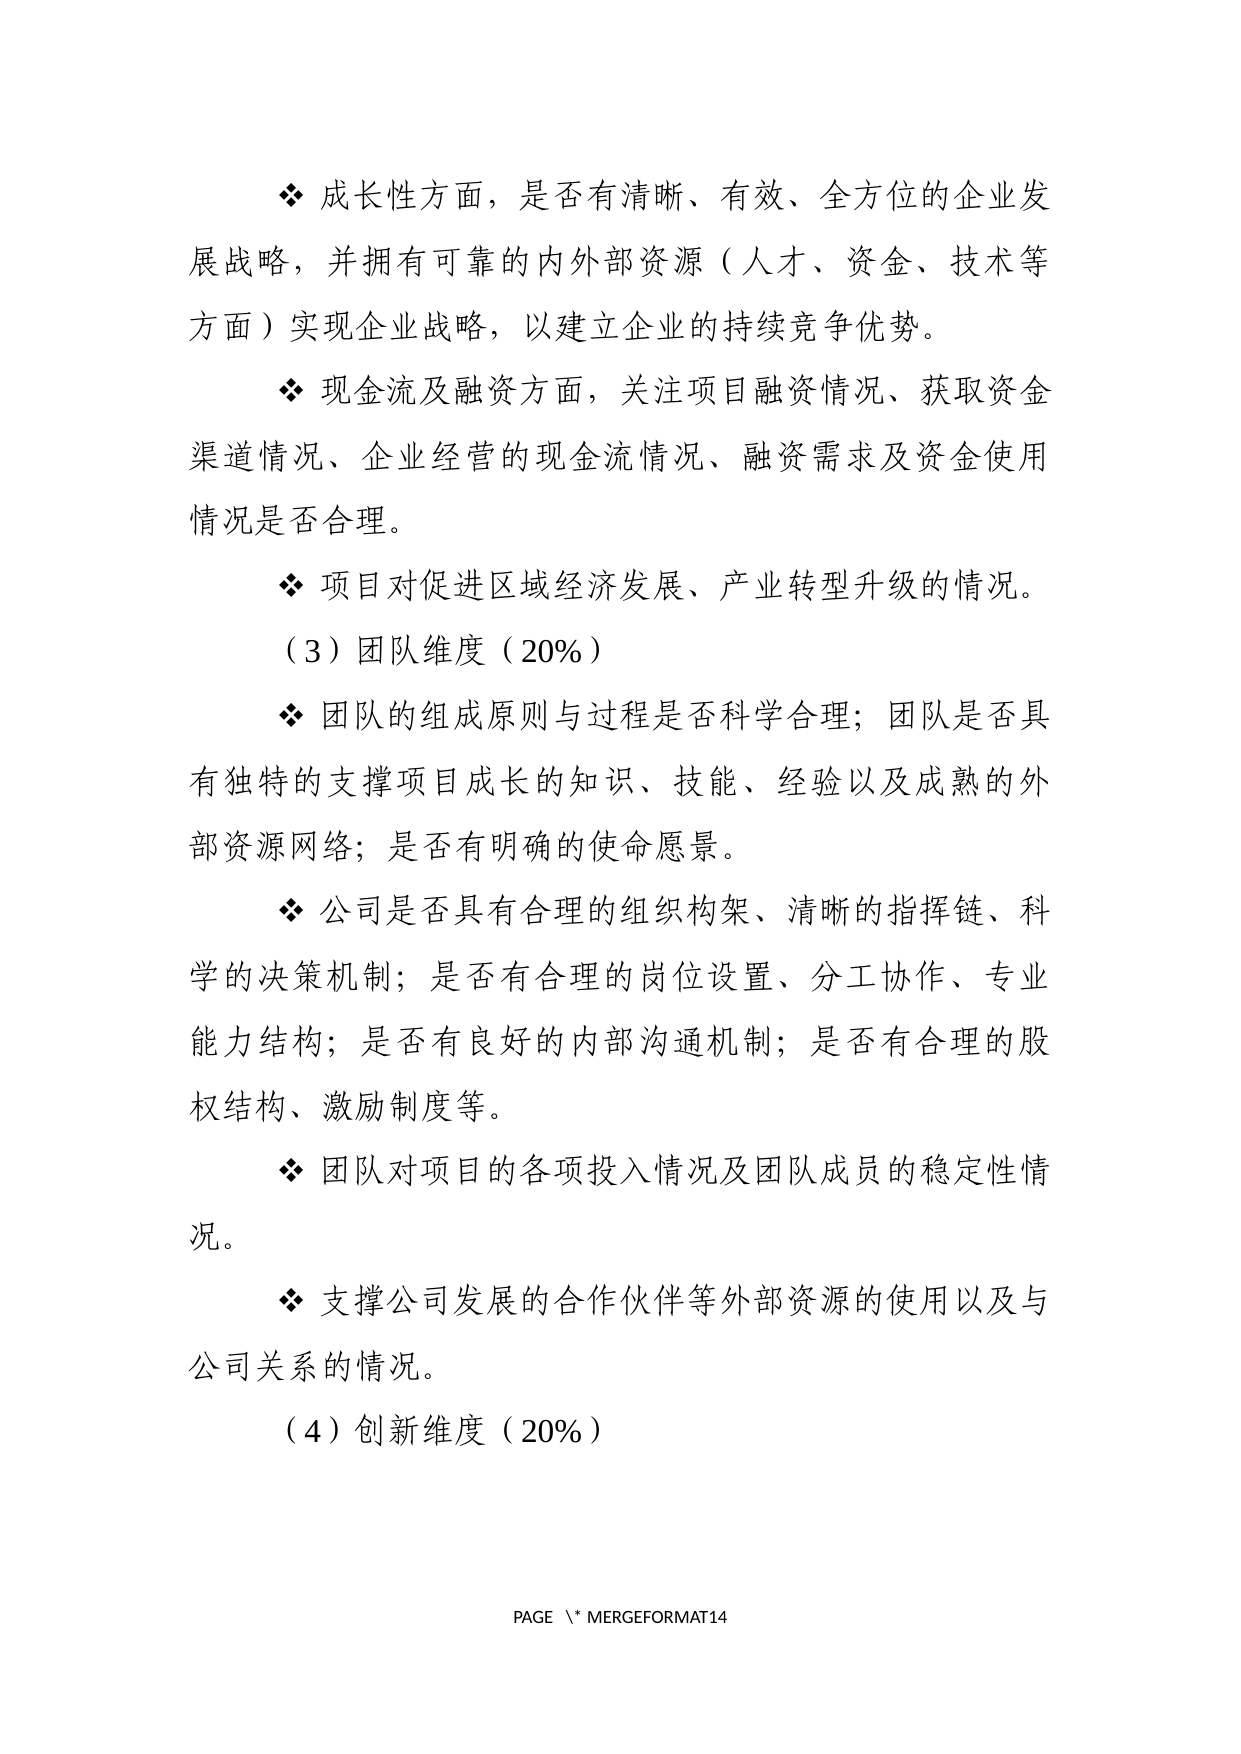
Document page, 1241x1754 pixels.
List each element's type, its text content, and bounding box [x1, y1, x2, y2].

list 团队对项目的各项投入情况及团队成员的稳定性情况。 [187, 1137, 1053, 1267]
list 公司是否具有合理的组织构架、清晰的指挥链、科学的决策机制；是否有合理的岗位设置、分工协作、专业能力结构；是否有良好的内部沟通机制；是否有合理的股权结构、激励制度等。 [187, 877, 1053, 1137]
list 项目对促进区域经济发展、产业转型升级的情况。 [187, 552, 1053, 617]
list 创新维度（20%） [187, 1397, 1053, 1462]
list ﻿团队的组成原则与过程是否科学合理；团队是否具有独特的支撑项目成长的知识、技能、经验以及成熟的外部资源网络；是否有明确的使命愿景。 [187, 682, 1053, 877]
list 团队维度（20%） [187, 617, 1053, 682]
list 现金流及融资方面，关注项目融资情况、获取资金渠道情况、企业经营的现金流情况、融资需求及资金使用情况﻿是否合理。 [187, 357, 1053, 552]
list 成长性方面，是否有清晰、有效、全方位的企业发展战略，并拥有可靠的内外部资源（人才、资金、技术等方面）实现企业战略，以建立企业的持续竞争优势。 [187, 162, 1053, 357]
list 支撑公司发展的合作伙伴等外部资源的使用以及与公司关系的情况。 [187, 1267, 1053, 1397]
